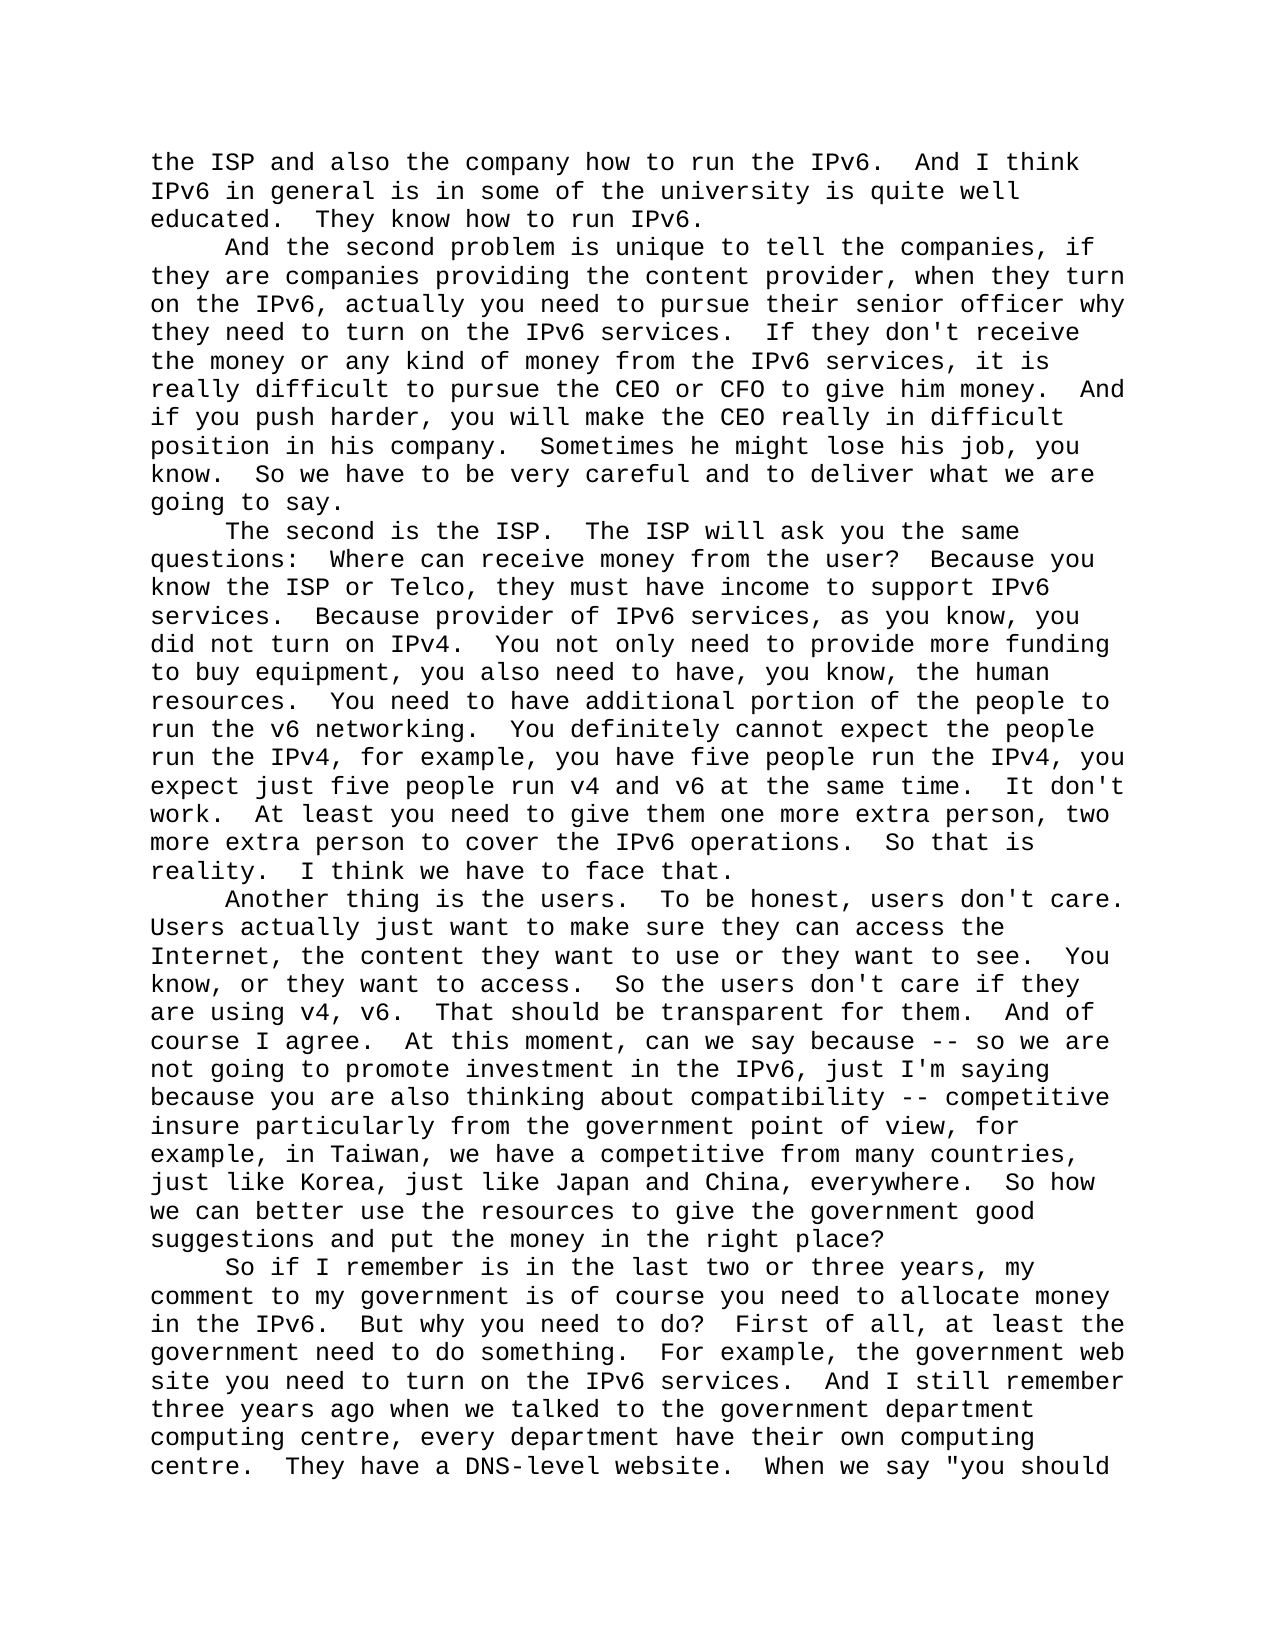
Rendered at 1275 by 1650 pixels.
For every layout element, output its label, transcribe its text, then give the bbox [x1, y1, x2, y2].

text And the second problem is unique to tell the companies, if they are companies providing the content provider, when they turn on the IPv6, actually you need to pursue their senior officer why they need to turn on the IPv6 services. If they don't receive the money or any kind of money from the IPv6 services, it is really difficult to pursue the CEO or CFO to give him money. And if you push harder, you will make the CEO really in difficult position in his company. Sometimes he might lose his job, you know. So we have to be very careful and to deliver what we are going to say. [150, 235, 1125, 518]
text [150, 1255, 1125, 1482]
text The second is the ISP. The ISP will ask you the same questions: Where can receive money from the user? Because you know the ISP or Telco, they must have income to support IPv6 services. Because provider of IPv6 services, as you know, you did not turn on IPv4. You not only need to provide more funding to buy equipment, you also need to have, you know, the human resources. You need to have additional portion of the people to run the v6 networking. You definitely cannot expect the people run the IPv4, for example, you have five people run the IPv4, you expect just five people run v4 and v6 at the same time. It don't work. At least you need to give them one more extra person, two more extra person to cover the IPv6 operations. So that is reality. I think we have to face that. [150, 518, 1125, 887]
text Another thing is the users. To be honest, users don't care. Users actually just want to make sure they can access the Internet, the content they want to use or they want to see. You know, or they want to access. So the users don't care if they are using v4, v6. That should be transparent for them. And of course I agree. At this moment, can we say because -- so we are not going to promote investment in the IPv6, just I'm saying because you are also thinking about compatibility -- competitive insure particularly from the government point of view, for example, in Taiwan, we have a competitive from many countries, just like Korea, just like Japan and China, everywhere. So how we can better use the resources to give the government good suggestions and put the money in the right place? [150, 887, 1125, 1255]
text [150, 150, 1125, 235]
